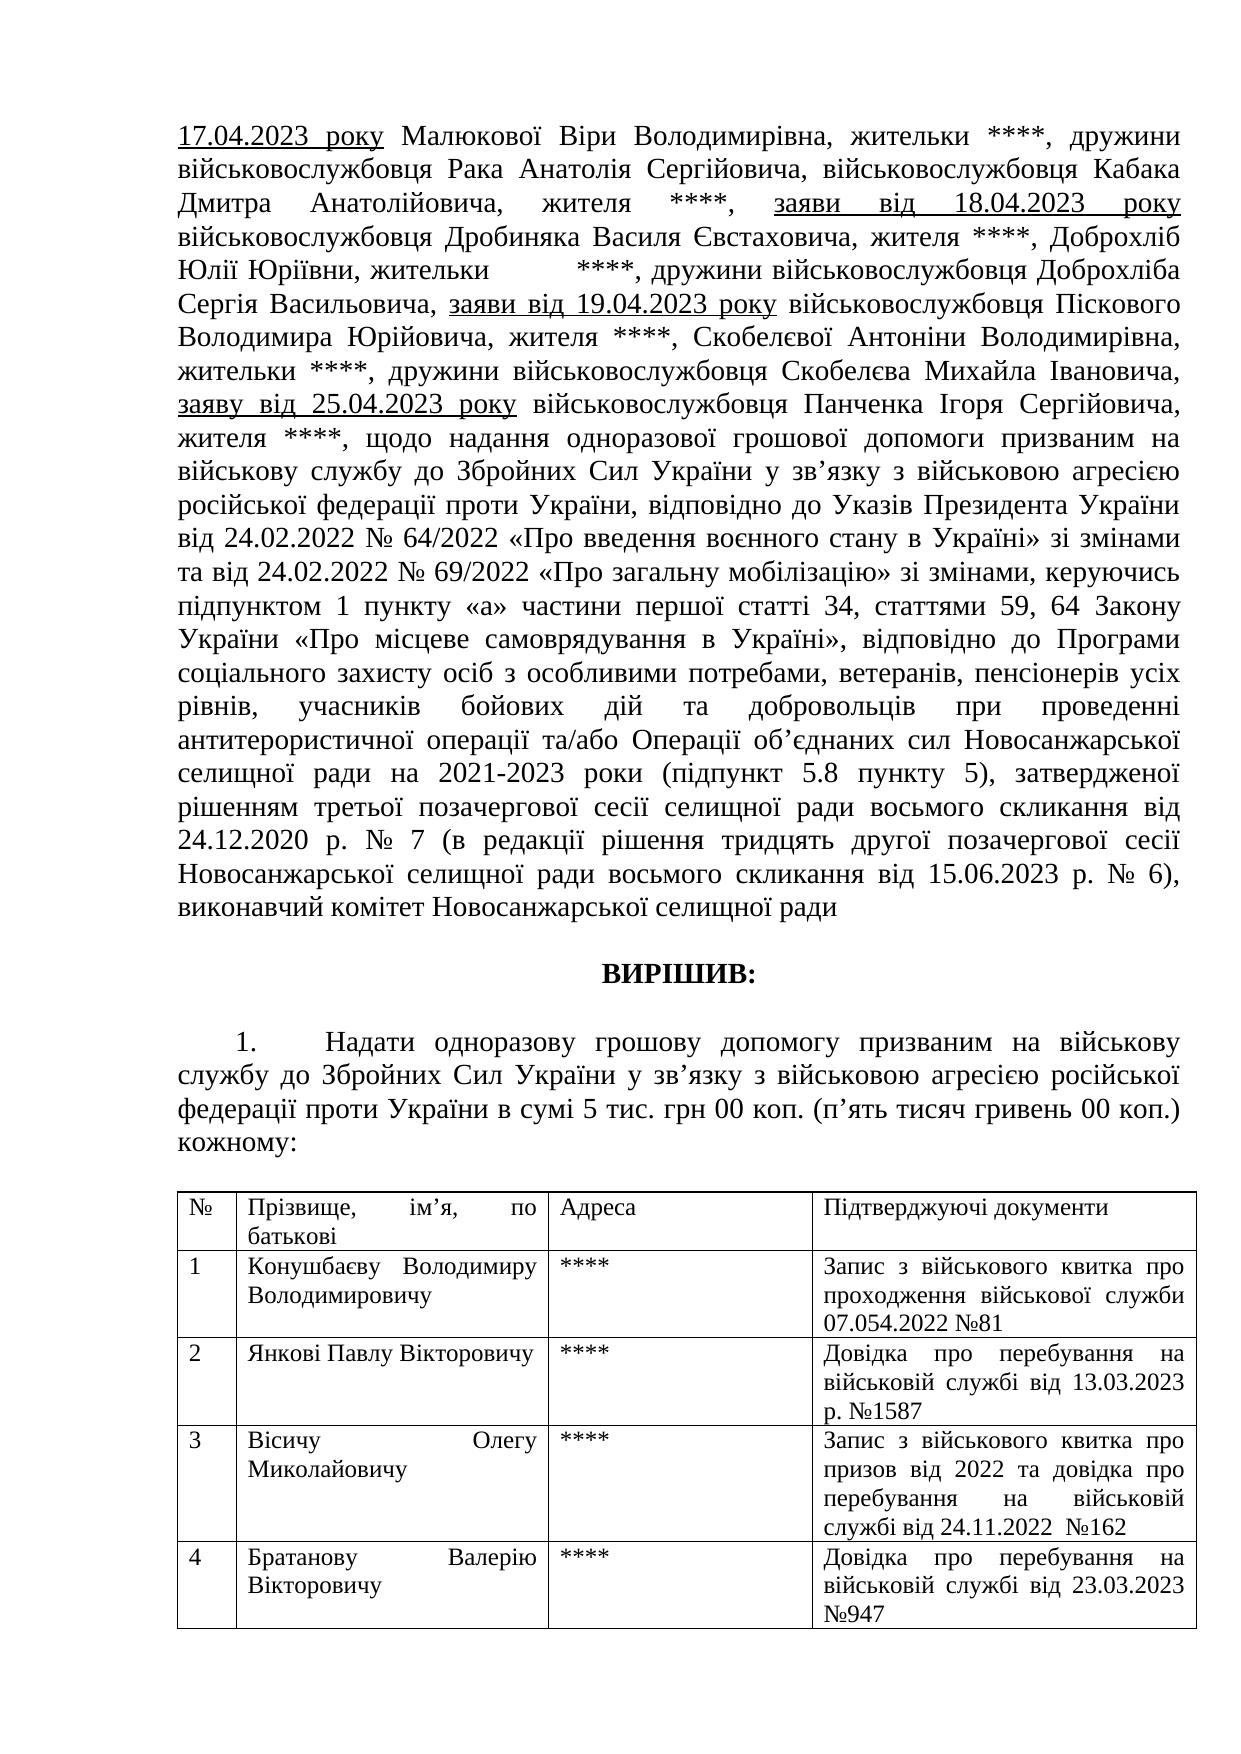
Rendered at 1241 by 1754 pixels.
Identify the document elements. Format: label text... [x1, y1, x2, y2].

text ВИРІШИВ: [177, 957, 1181, 990]
table_cell Довідка про перебування на військовій службі від 23.03.2023 №947 [813, 1542, 1196, 1628]
table_cell **** [549, 1251, 812, 1337]
table_header № [178, 1193, 236, 1250]
list Надати одноразову грошову допомогу призваним на військову службу до Збройних Сил України у зв’язку з військовою агресією російської федерації проти України в сумі 5 тис. грн 00 коп. (п’ять тисяч гривень 00 коп.) кожному: [177, 1024, 1181, 1158]
table_cell 4 [178, 1542, 236, 1628]
table_cell Запис з військового квитка про призов від 2022 та довідка про перебування на військовій службі від 24.11.2022 №162 [813, 1426, 1196, 1541]
table_cell 2 [178, 1338, 236, 1424]
table_cell **** [549, 1338, 812, 1424]
table_cell Янкові Павлу Вікторовичу [237, 1338, 548, 1424]
table_cell **** [549, 1542, 812, 1628]
table_header Підтверджуючі документи [813, 1193, 1196, 1250]
table_cell 1 [178, 1251, 236, 1337]
table_cell 3 [178, 1426, 236, 1541]
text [177, 118, 1181, 923]
table_header Прізвище, ім’я, по батькові [237, 1193, 548, 1250]
table_cell Вісичу Олегу Миколайовичу [237, 1426, 548, 1541]
table_cell Братанову Валерію Вікторовичу [237, 1542, 548, 1628]
table_cell Довідка про перебування на військовій службі від 13.03.2023 р. №1587 [813, 1338, 1196, 1424]
table_header Адреса [549, 1193, 812, 1250]
table_cell Конушбаєву Володимиру Володимировичу [237, 1251, 548, 1337]
table_cell Запис з військового квитка про проходження військової служби 07.054.2022 №81 [813, 1251, 1196, 1337]
table_cell **** [549, 1426, 812, 1541]
